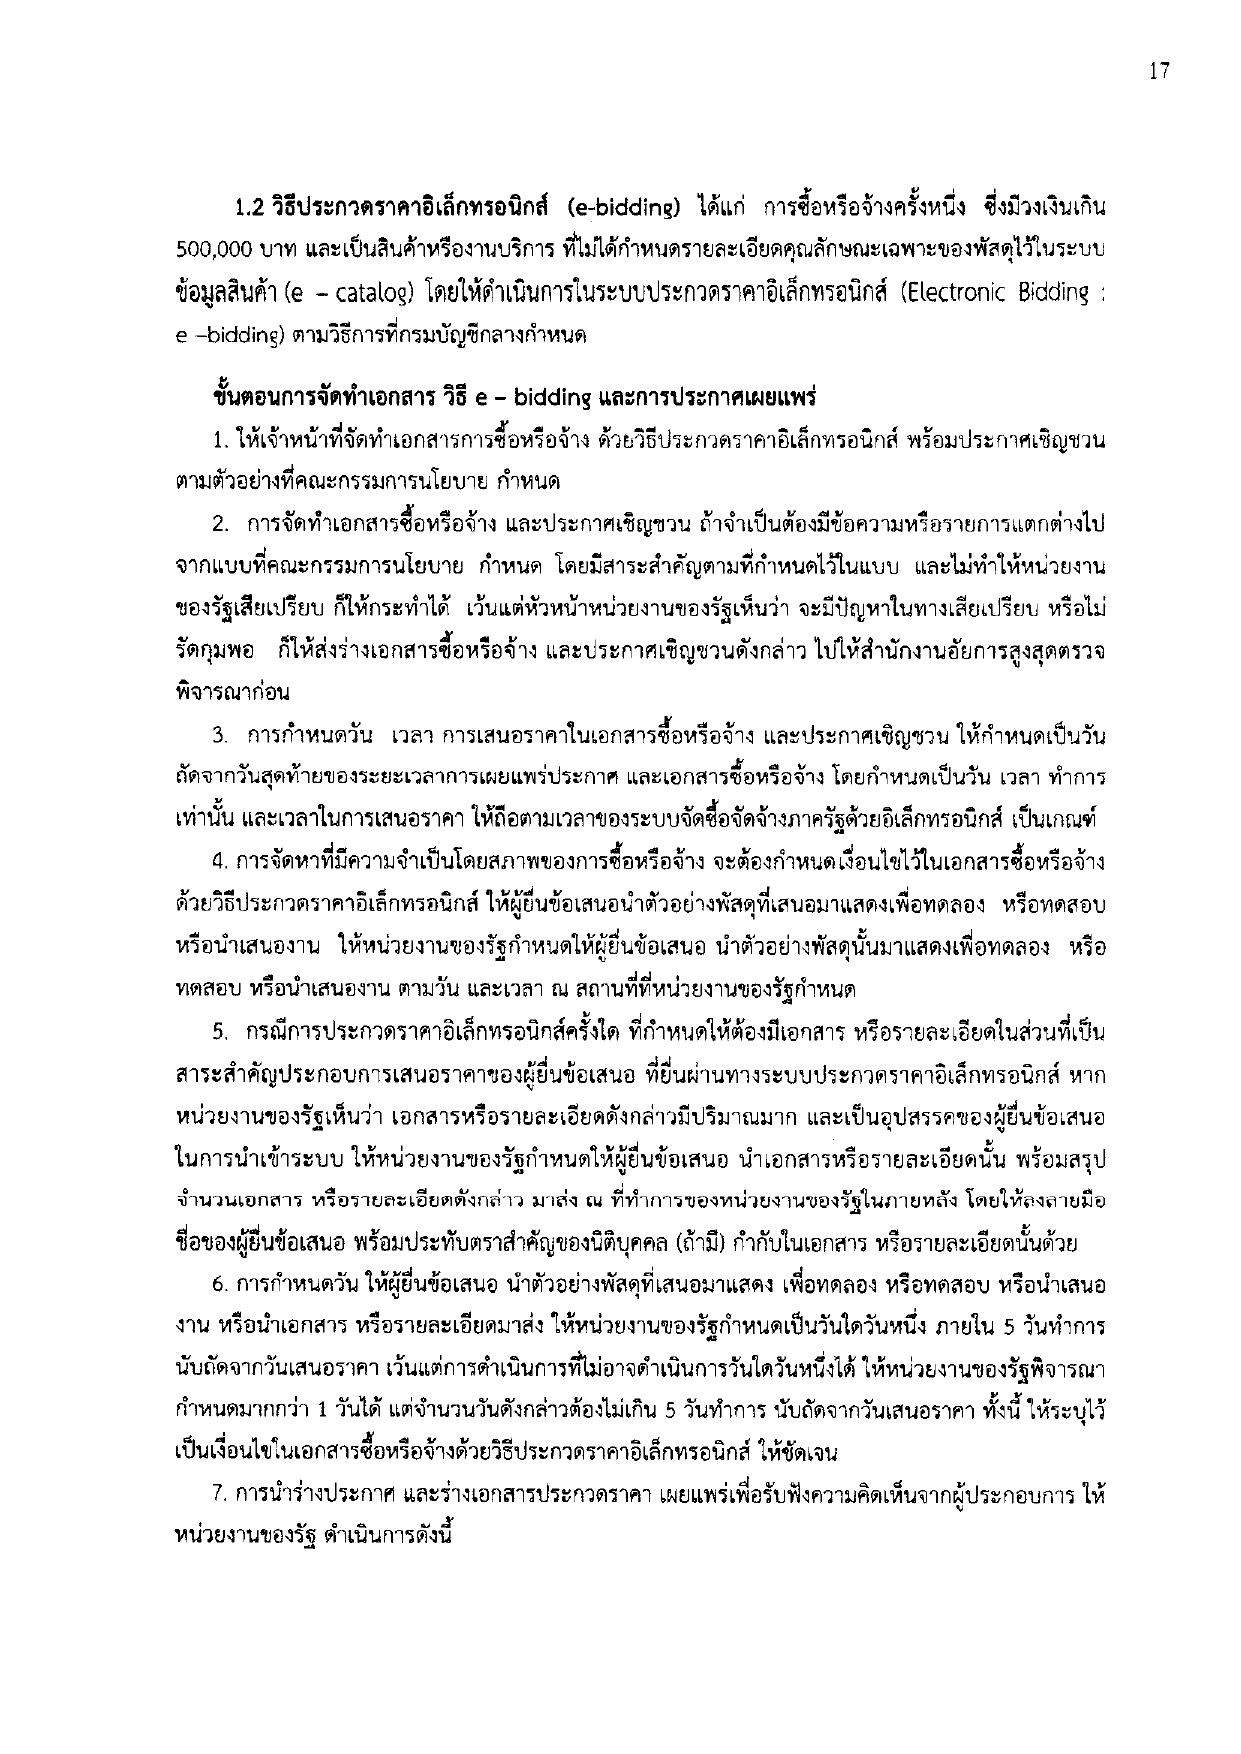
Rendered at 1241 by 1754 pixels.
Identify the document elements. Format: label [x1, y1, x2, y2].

picture [174, 62, 1170, 1549]
